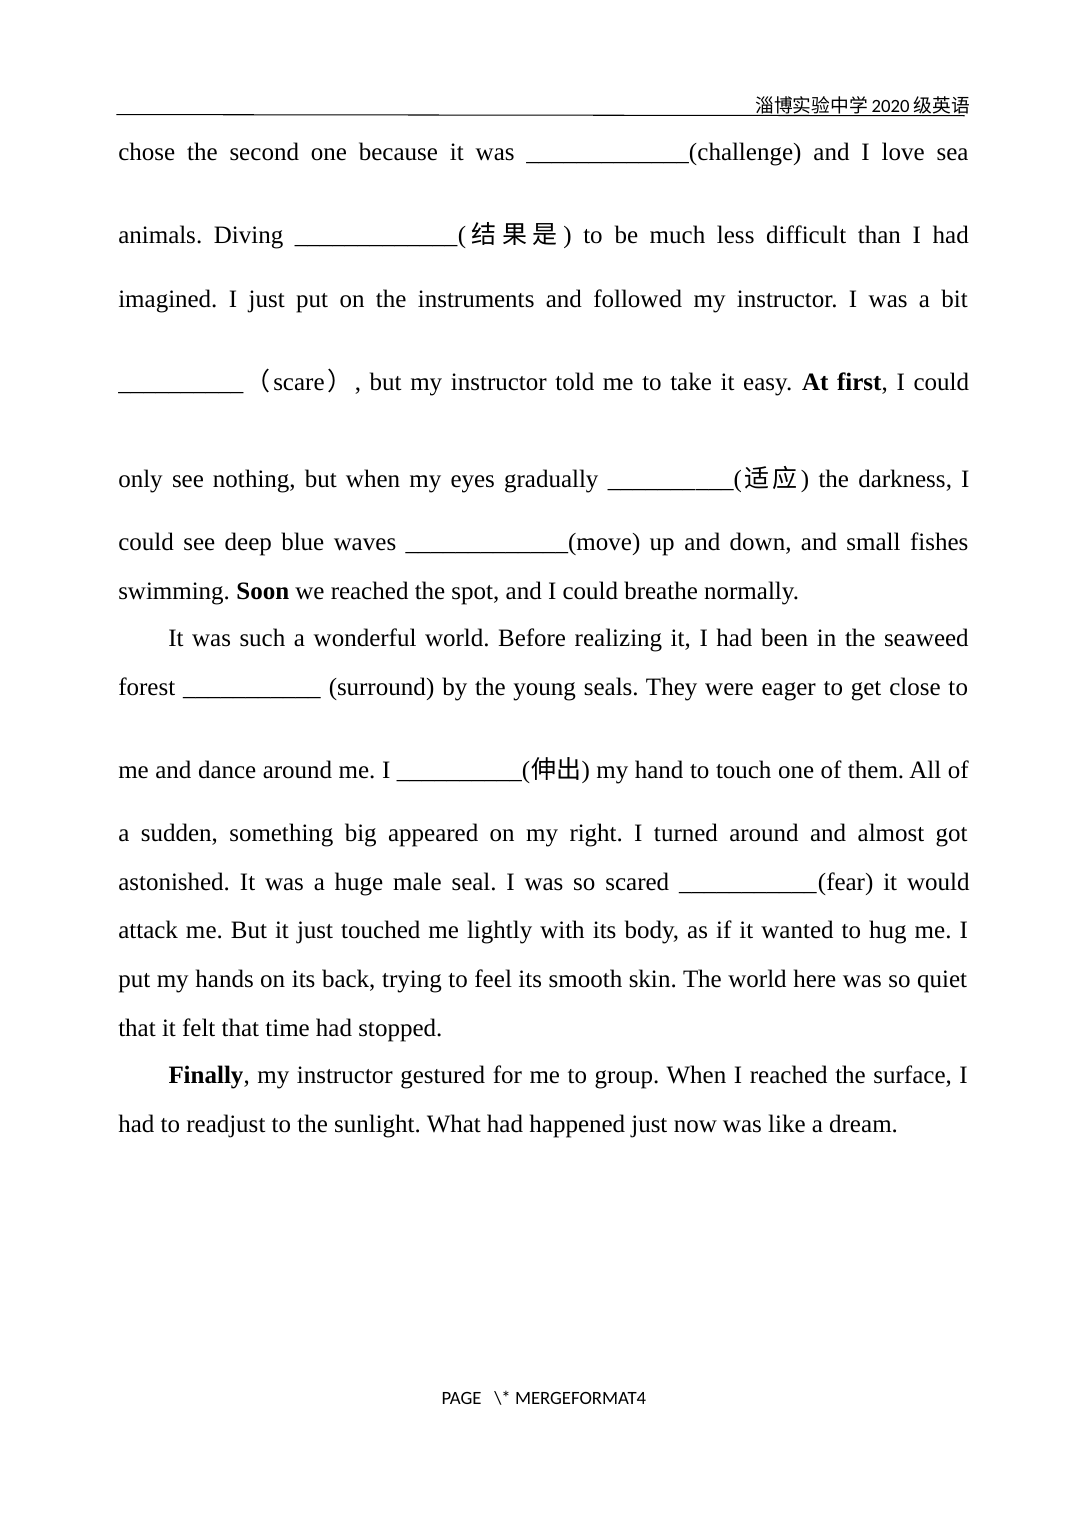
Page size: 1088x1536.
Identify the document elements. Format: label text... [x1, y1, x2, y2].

text It was such a wonderful world. Before realizing it, I had been in the seaweed forest ___________ (surround) by the young seals. They were eager to get close to me and dance around me. I __________(伸出) my hand to touch one of them. All of a sudden, something big appeared on my right. I turned around and almost got astonished. It was a huge male seal. I was so scared ___________(fear) it would attack me. But it just touched me lightly with its body, as if it wanted to hug me. I put my hands on its back, trying to feel its smooth skin. The world here was so quiet that it felt that time had stopped. [118, 621, 969, 1044]
text Finally, my instructor gestured for me to group. When I reached the surface, I had to readjust to the sunlight. What had happened just now was like a dream. [118, 1058, 969, 1139]
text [118, 136, 969, 607]
